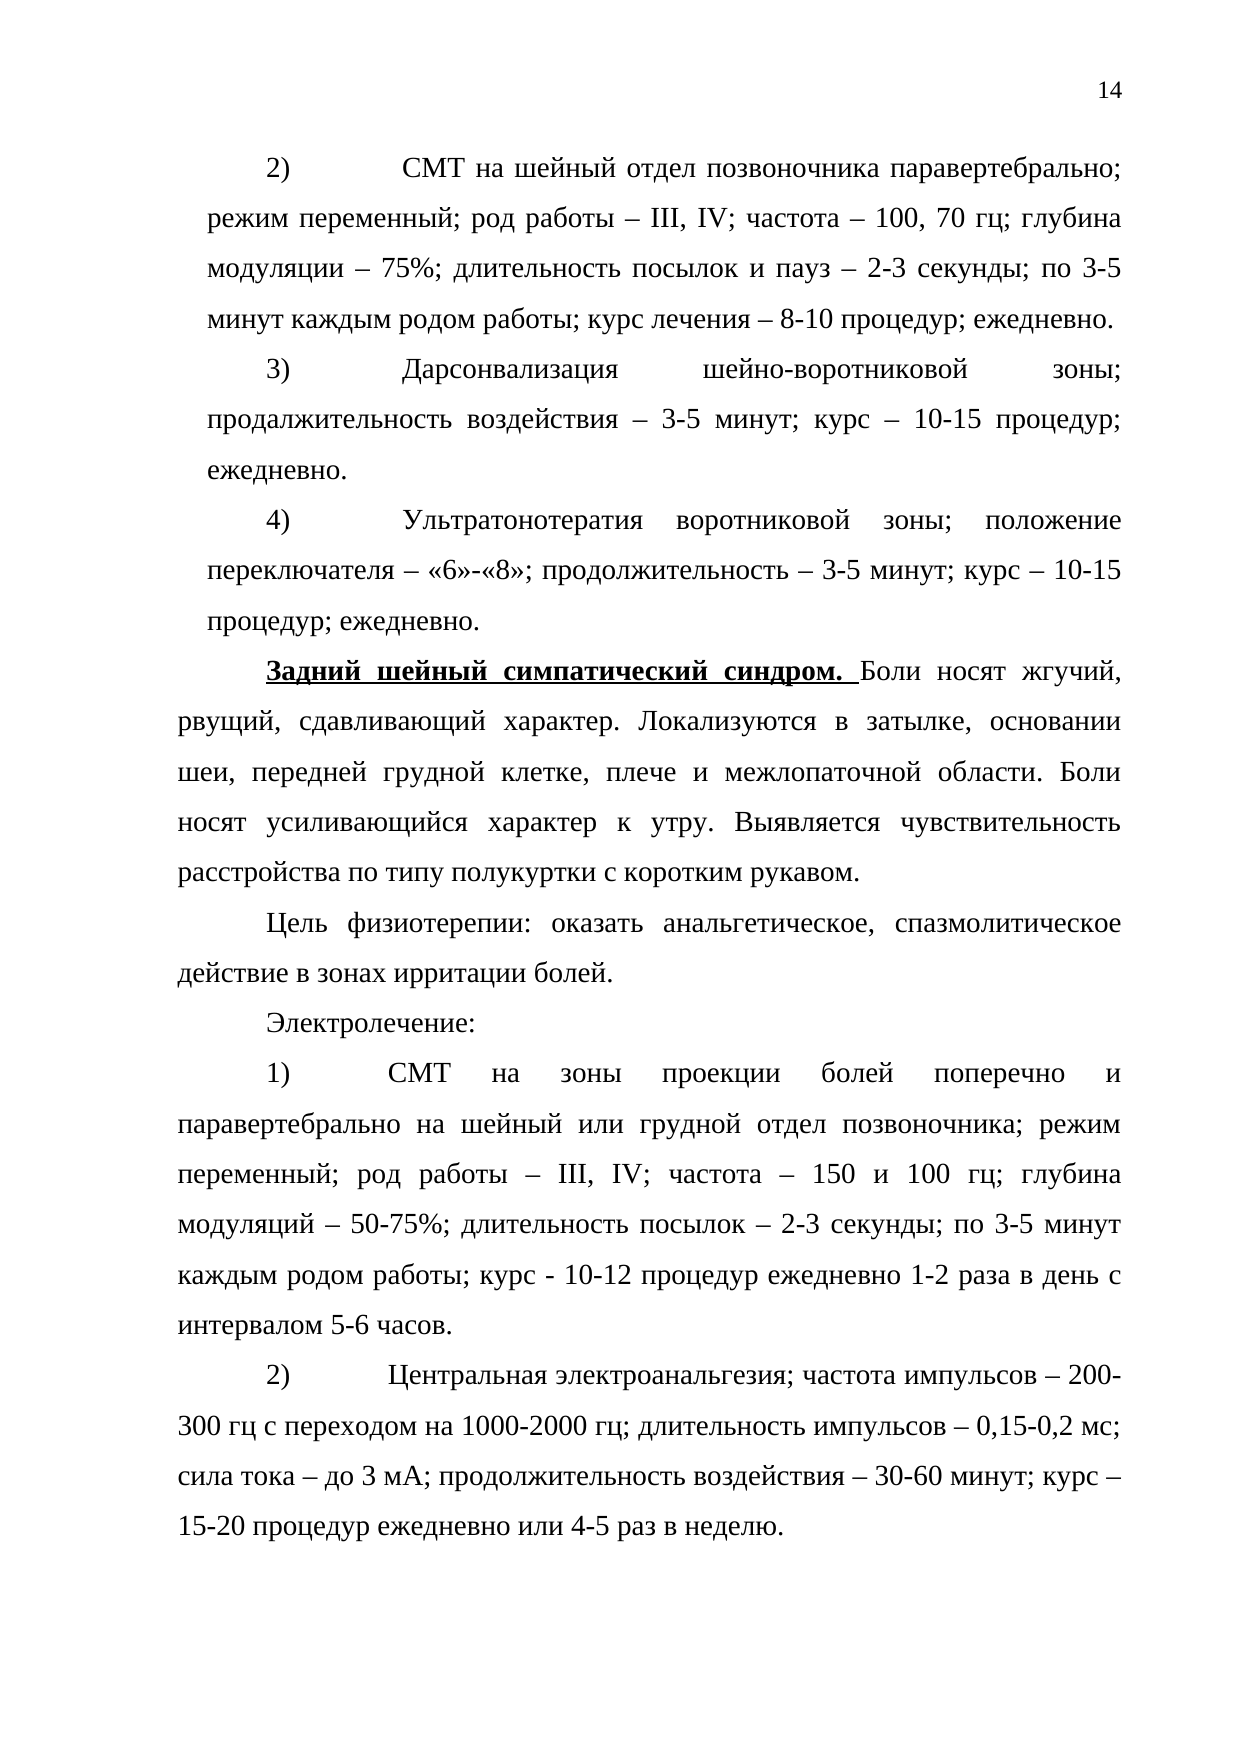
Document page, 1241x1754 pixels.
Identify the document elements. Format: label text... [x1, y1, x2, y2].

list Ультратонотератия воротниковой зоны; положение переключателя – «6»-«8»; продолжительность – 3-5 минут; курс – 10-15 процедур; ежедневно. [207, 502, 1122, 636]
text Электролечение: [177, 1005, 1122, 1039]
text Задний шейный симпатический синдром. Боли носят жгучий, рвущий, сдавливающий характер. Локализуются в затылке, основании шеи, передней грудной клетке, плече и межлопаточной области. Боли носят усиливающийся характер к утру. Выявляется чувствительность расстройства по типу полукуртки с коротким рукавом. [177, 653, 1122, 888]
list СМТ на зоны проекции болей поперечно и паравертебрально на шейный или грудной отдел позвоночника; режим переменный; род работы – III, IV; частота – 150 и 100 гц; глубина модуляций – 50-75%; длительность посылок – 2-3 секунды; по 3-5 минут каждым родом работы; курс - 10-12 процедур ежедневно 1-2 раза в день с интервалом 5-6 часов. [177, 1056, 1122, 1341]
list СМТ на шейный отдел позвоночника паравертебрально; режим переменный; род работы – III, IV; частота – 100, 70 гц; глубина модуляции – 75%; длительность посылок и пауз – 2-3 секунды; по 3-5 минут каждым родом работы; курс лечения – 8-10 процедур; ежедневно. [207, 150, 1122, 334]
list Центральная электроанальгезия; частота импульсов – 200-300 гц с переходом на 1000-2000 гц; длительность импульсов – 0,15-0,2 мс; сила тока – до 3 мА; продолжительность воздействия – 30-60 минут; курс – 15-20 процедур ежедневно или 4-5 раз в неделю. [177, 1357, 1122, 1542]
list Дарсонвализация шейно-воротниковой зоны; продалжительность воздействия – 3-5 минут; курс – 10-15 процедур; ежедневно. [207, 351, 1122, 485]
text Цель физиотерепии: оказать анальгетическое, спазмолитическое действие в зонах ирритации болей. [177, 905, 1122, 988]
